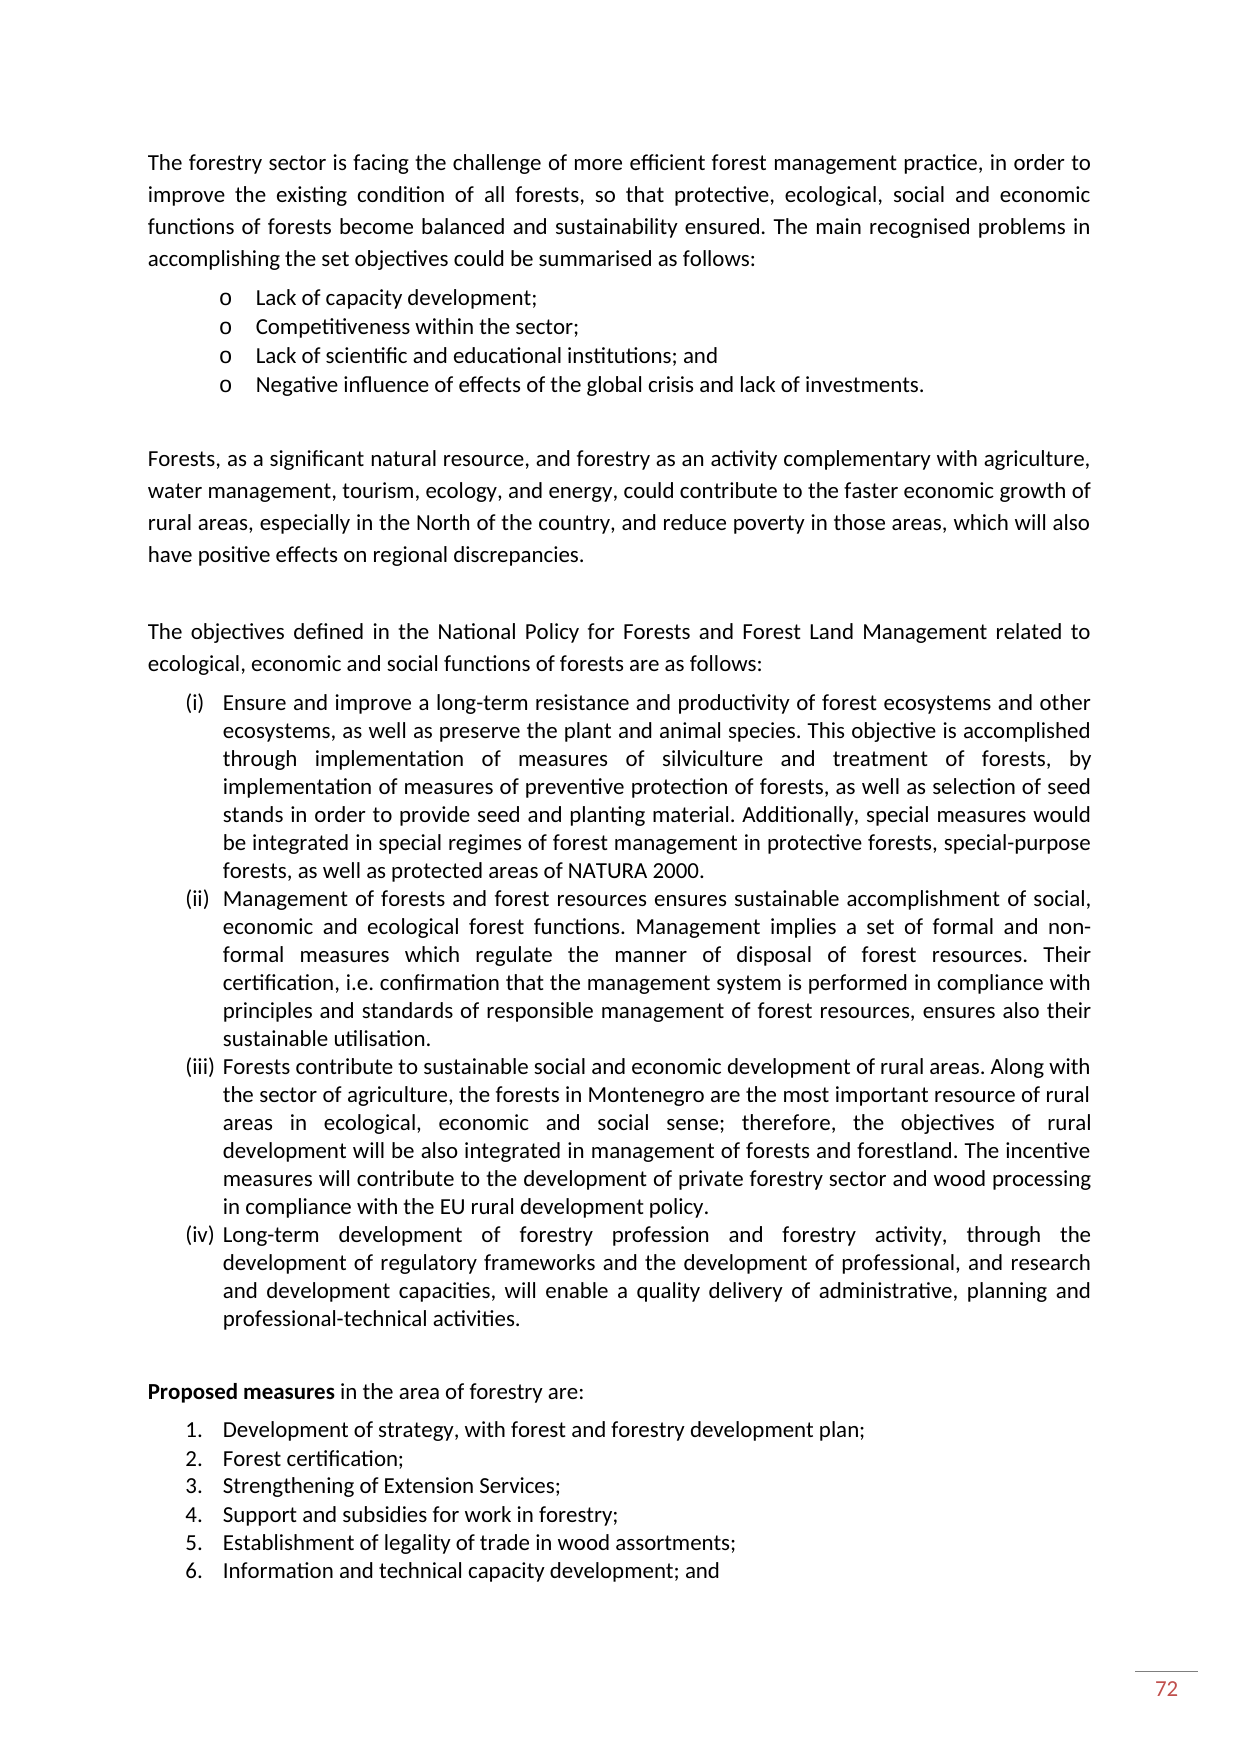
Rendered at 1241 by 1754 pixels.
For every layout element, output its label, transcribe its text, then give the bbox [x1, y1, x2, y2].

text Proposed measures in the area of forestry are: [148, 1377, 1093, 1405]
text The objectives defined in the National Policy for Forests and Forest Land Management related to ecological, economic and social functions of forests are as follows: [148, 617, 1093, 678]
list Development of strategy, with forest and forestry development plan; [185, 1416, 1063, 1444]
list Support and subsidies for work in forestry; [185, 1500, 1063, 1528]
list Long-term development of forestry profession and forestry activity, through the development of regulatory frameworks and the development of professional, and research and development capacities, will enable a quality delivery of administrative, planning and professional-technical activities. [185, 1220, 1093, 1332]
list Lack of capacity development; [218, 283, 1063, 312]
list Forest certification; [185, 1444, 1063, 1472]
list Establishment of legality of trade in wood assortments; [185, 1528, 1063, 1556]
list Forests contribute to sustainable social and economic development of rural areas. Along with the sector of agriculture, the forests in Montenegro are the most important resource of rural areas in ecological, economic and social sense; therefore, the objectives of rural development will be also integrated in management of forests and forestland. The incentive measures will contribute to the development of private forestry sector and wood processing in compliance with the EU rural development policy. [185, 1052, 1093, 1220]
list Information and technical capacity development; and [185, 1556, 1063, 1584]
list Ensure and improve a long-term resistance and productivity of forest ecosystems and other ecosystems, as well as preserve the plant and animal species. This objective is accomplished through implementation of measures of silviculture and treatment of forests, by implementation of measures of preventive protection of forests, as well as selection of seed stands in order to provide seed and planting material. Additionally, special measures would be integrated in special regimes of forest management in protective forests, special-purpose forests, as well as protected areas of NATURA 2000. [185, 688, 1093, 884]
text Forests, as a significant natural resource, and forestry as an activity complementary with agriculture, water management, tourism, ecology, and energy, could contribute to the faster economic growth of rural areas, especially in the North of the country, and reduce poverty in those areas, which will also have positive effects on regional discrepancies. [148, 444, 1093, 568]
list Strengthening of Extension Services; [185, 1472, 1063, 1500]
list Lack of scientific and educational institutions; and [218, 341, 1063, 370]
list Negative influence of effects of the global crisis and lack of investments. [218, 370, 1063, 399]
list Competitiveness within the sector; [218, 312, 1063, 341]
list Management of forests and forest resources ensures sustainable accomplishment of social, economic and ecological forest functions. Management implies a set of formal and non-formal measures which regulate the manner of disposal of forest resources. Their certification, i.e. confirmation that the management system is performed in compliance with principles and standards of responsible management of forest resources, ensures also their sustainable utilisation. [185, 884, 1093, 1052]
text The forestry sector is facing the challenge of more efficient forest management practice, in order to improve the existing condition of all forests, so that protective, ecological, social and economic functions of forests become balanced and sustainability ensured. The main recognised problems in accomplishing the set objectives could be summarised as follows: [148, 148, 1093, 272]
